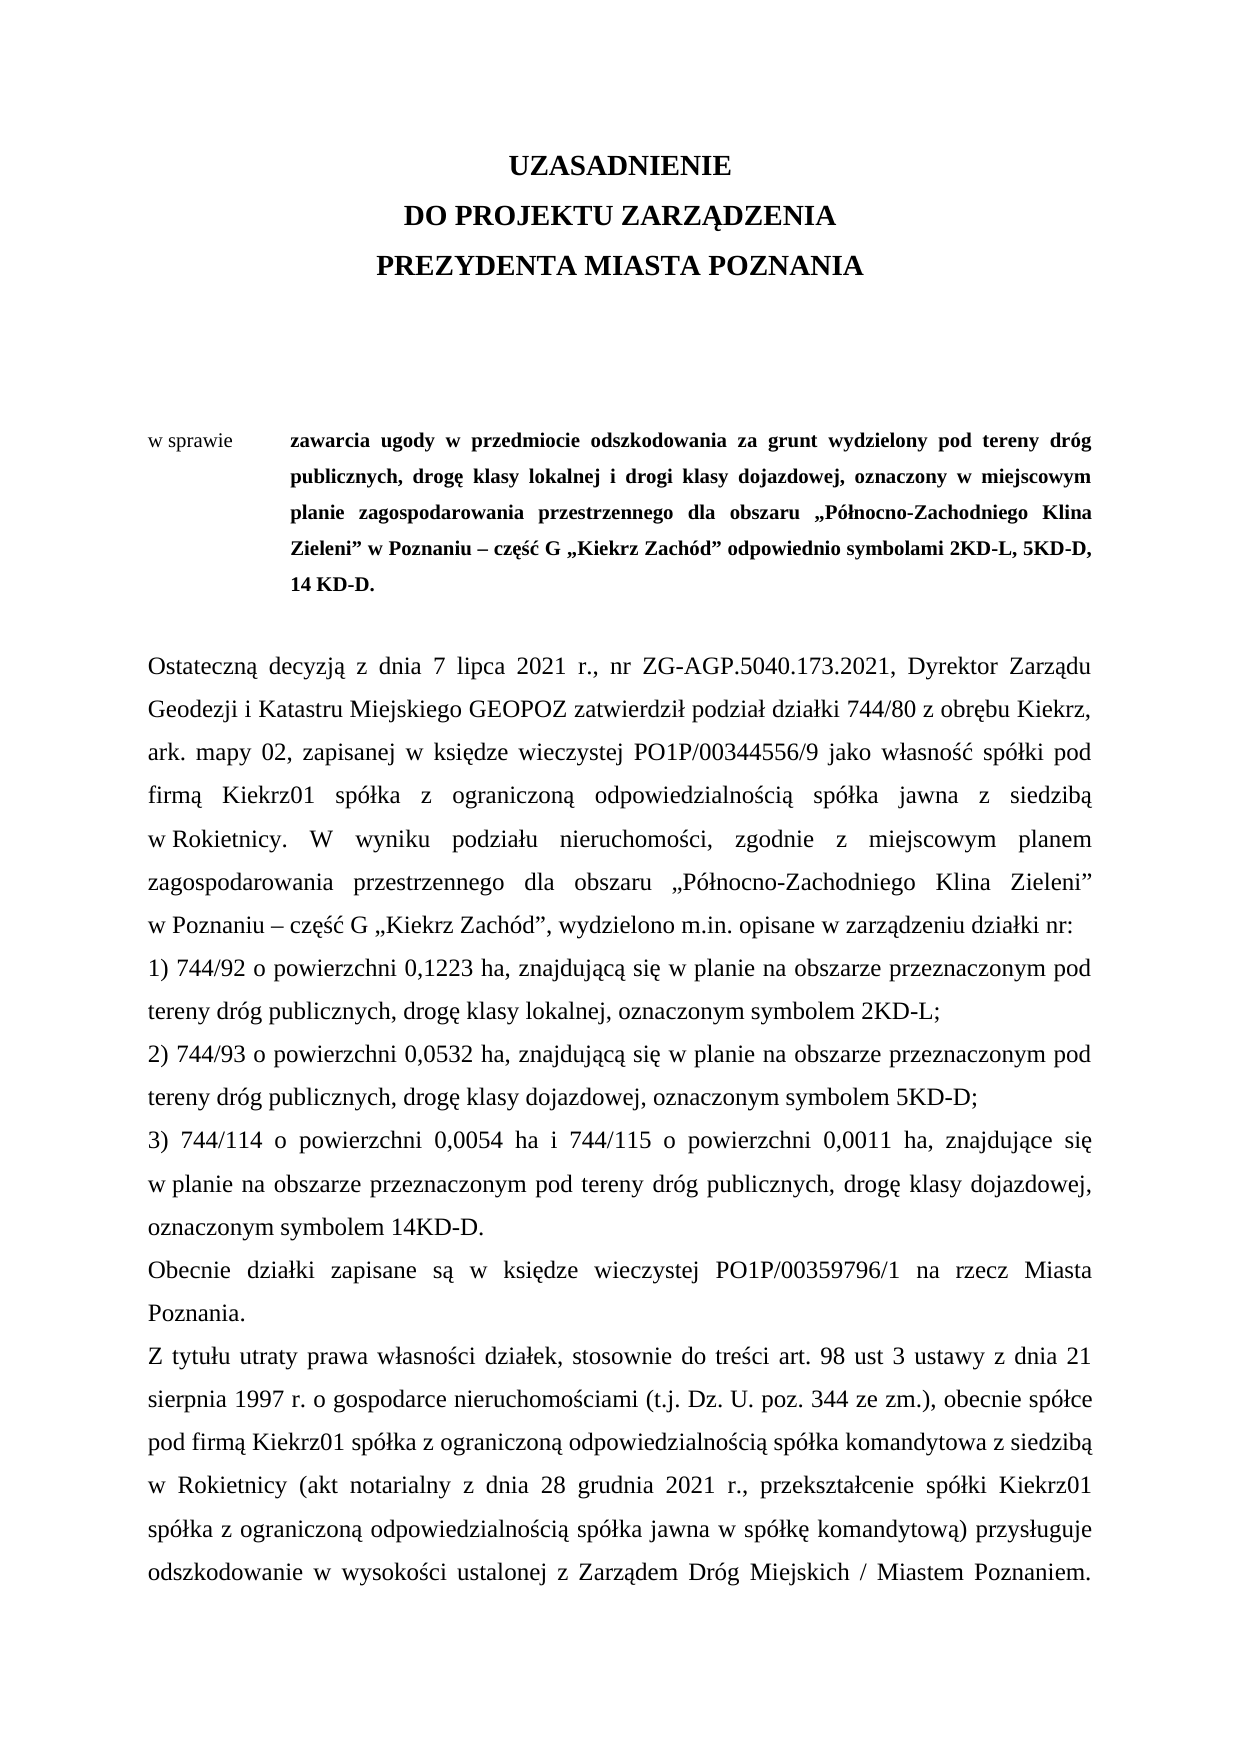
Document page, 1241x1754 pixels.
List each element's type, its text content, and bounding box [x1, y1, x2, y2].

text Ostateczną decyzją z dnia 7 lipca 2021 r., nr ZG-AGP.5040.173.2021, Dyrektor Zarządu Geodezji i Katastru Miejskiego GEOPOZ zatwierdził podział działki 744/80 z obrębu Kiekrz, ark. mapy 02, zapisanej w księdze wieczystej PO1P/00344556/9 jako własność spółki pod firmą Kiekrz01 spółka z ograniczoną odpowiedzialnością spółka jawna z siedzibą w Rokietnicy. W wyniku podziału nieruchomości, zgodnie z miejscowym planem zagospodarowania przestrzennego dla obszaru „Północno-Zachodniego Klina Zieleni” w Poznaniu – część G „Kiekrz Zachód”, wydzielono m.in. opisane w zarządzeniu działki nr: [148, 651, 1093, 939]
subtitle PREZYDENTA MIASTA POZNANIA [148, 248, 1093, 282]
text Obecnie działki zapisane są w księdze wieczystej PO1P/00359796/1 na rzecz Miasta Poznania. [148, 1255, 1093, 1327]
table_header zawarcia ugody w przedmiocie odszkodowania za grunt wydzielony pod tereny dróg publicznych, drogę klasy lokalnej i drogi klasy dojazdowej, oznaczony w miejscowym planie zagospodarowania przestrzennego dla obszaru „Północno-Zachodniego Klina Zieleni” w Poznaniu – część G „Kiekrz Zachód” odpowiednio symbolami 2KD-L, 5KD-D, 14 KD-D. [279, 428, 1104, 608]
text 2) 744/93 o powierzchni 0,0532 ha, znajdującą się w planie na obszarze przeznaczonym pod tereny dróg publicznych, drogę klasy dojazdowej, oznaczonym symbolem 5KD-D; [148, 1039, 1093, 1111]
text 3) 744/114 o powierzchni 0,0054 ha i 744/115 o powierzchni 0,0011 ha, znajdujące się w planie na obszarze przeznaczonym pod tereny dróg publicznych, drogę klasy dojazdowej, oznaczonym symbolem 14KD-D. [148, 1126, 1093, 1241]
subtitle UZASADNIENIE [148, 148, 1093, 181]
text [148, 1341, 1093, 1586]
subtitle DO PROJEKTU ZARZĄDZENIA [148, 198, 1093, 231]
table_header w sprawie [136, 428, 279, 608]
text 1) 744/92 o powierzchni 0,1223 ha, znajdującą się w planie na obszarze przeznaczonym pod tereny dróg publicznych, drogę klasy lokalnej, oznaczonym symbolem 2KD-L; [148, 953, 1093, 1025]
